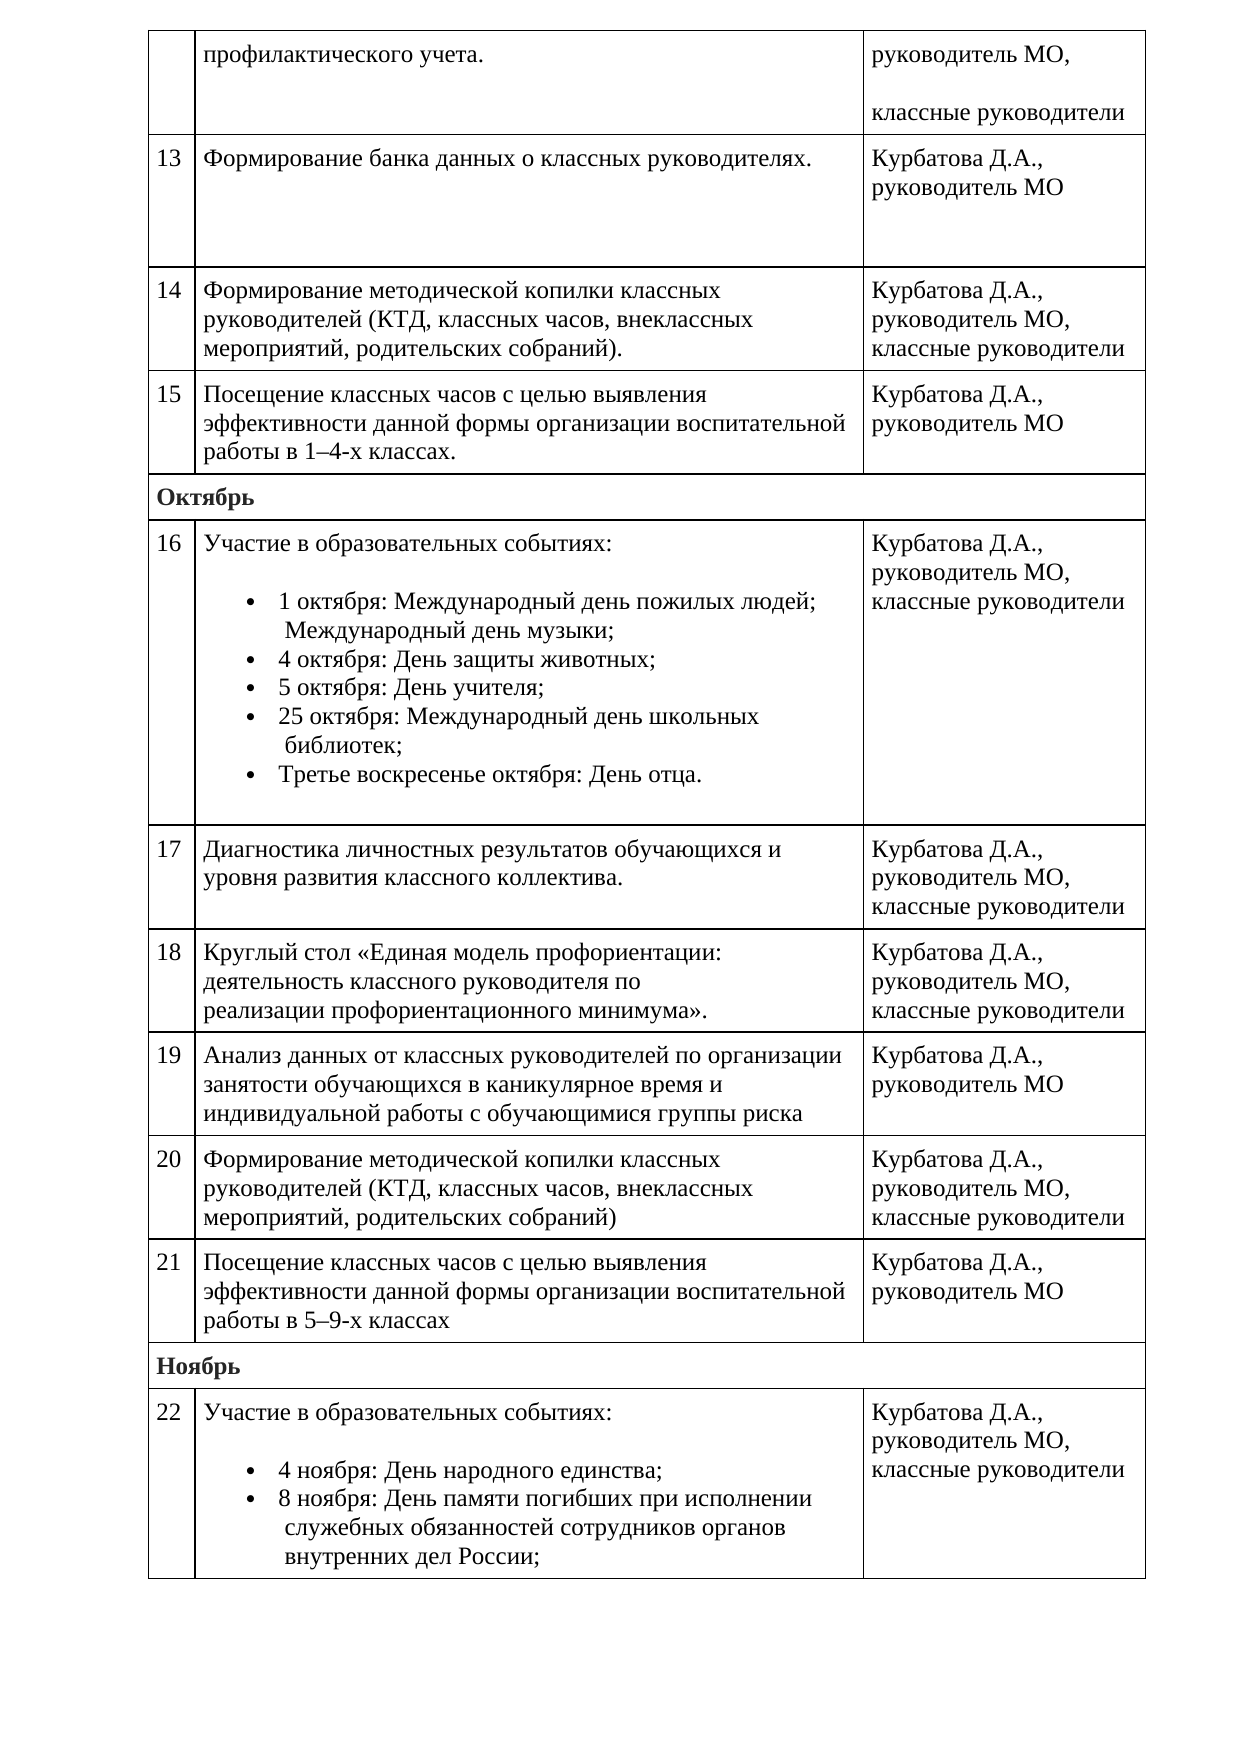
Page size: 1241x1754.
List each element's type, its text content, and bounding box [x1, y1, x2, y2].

table_cell Формирование банка данных о классных руководителях. [196, 135, 863, 266]
table_cell 22 [149, 1389, 194, 1578]
table_cell Курбатова Д.А., руководитель МО, классные руководители [864, 826, 1145, 928]
table_cell 20 [149, 1136, 194, 1238]
table_cell Формирование методической копилки классных руководителей (КТД, классных часов, внеклассных мероприятий, родительских собраний) [196, 1136, 863, 1238]
table_cell Ноябрь [149, 1343, 1145, 1387]
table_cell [196, 31, 863, 133]
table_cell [864, 268, 1145, 369]
table_cell Курбатова Д.А., руководитель МО [864, 371, 1145, 473]
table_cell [864, 1389, 1145, 1578]
table_cell 17 [149, 826, 194, 928]
table_cell 14 [149, 268, 194, 369]
table_cell Диагностика личностных результатов обучающихся и уровня развития классного коллектива. [196, 826, 863, 928]
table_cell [196, 1389, 863, 1578]
table_cell Посещение классных часов с целью выявления эффективности данной формы организации воспитательной работы в 1–4-х классах. [196, 371, 863, 473]
table_cell Курбатова Д.А., руководитель МО, классные руководители [864, 930, 1145, 1031]
table_cell 18 [149, 930, 194, 1031]
table_cell Курбатова Д.А., руководитель МО [864, 135, 1145, 266]
table_cell Посещение классных часов с целью выявления эффективности данной формы организации воспитательной работы в 5–9-х классах [196, 1240, 863, 1342]
table_cell Курбатова Д.А., руководитель МО [864, 1033, 1145, 1135]
table_cell 12 [149, 31, 194, 133]
table_cell Круглый стол «Единая модель профориентации: деятельность классного руководителя по реализации профориентационного минимума». [196, 930, 863, 1031]
table_cell 16 [149, 521, 194, 824]
table_cell Курбатова Д.А., руководитель МО, классные руководители [864, 1136, 1145, 1238]
table_cell 13 [149, 135, 194, 266]
table_cell Участие в образовательных событиях: 1 октября: Международный день пожилых людей; Международный день музыки; 4 октября: День защиты животных; 5 октября: День учителя; 25 октября: Международный день школьных библиотек; Третье воскресенье октября: День отца. [196, 521, 863, 824]
table_cell 19 [149, 1033, 194, 1135]
table_cell Анализ данных от классных руководителей по организации занятости обучающихся в каникулярное время и индивидуальной работы с обучающимися группы риска [196, 1033, 863, 1135]
table_cell 21 [149, 1240, 194, 1342]
table_cell Курбатова Д.А., руководитель МО, классные руководители [864, 521, 1145, 824]
table_cell Формирование методической копилки классных руководителей (КТД, классных часов, внеклассных мероприятий, родительских собраний). [196, 268, 863, 369]
table_cell Курбатова Д.А., руководитель МО [864, 1240, 1145, 1342]
table_cell 15 [149, 371, 194, 473]
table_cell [864, 31, 1145, 133]
table_cell Октябрь [149, 475, 1145, 519]
